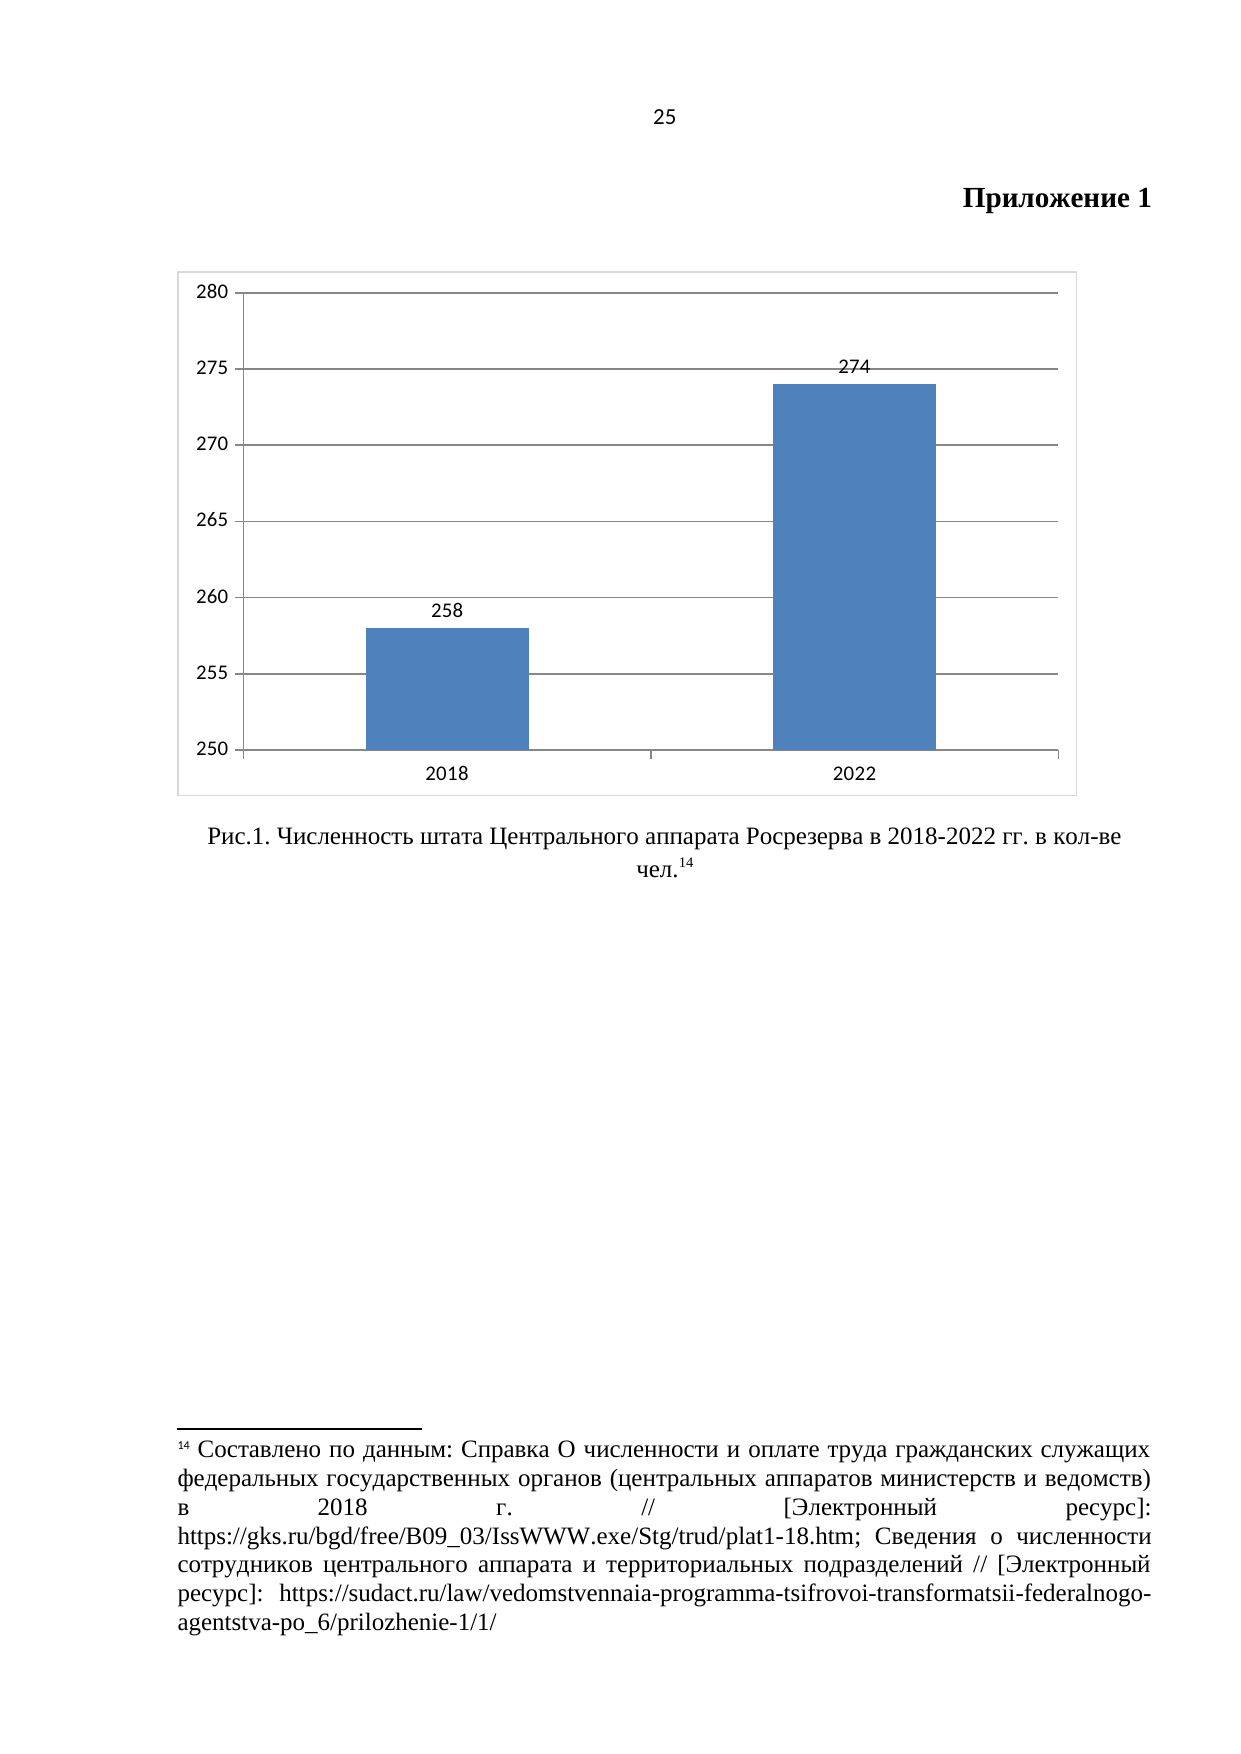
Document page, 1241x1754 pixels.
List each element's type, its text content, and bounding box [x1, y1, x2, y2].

text Рис.1. Численность штата Центрального аппарата Росрезерва в 2018-2022 гг. в кол-ве чел. [177, 821, 1152, 883]
subtitle Приложение 1 [177, 180, 1152, 213]
